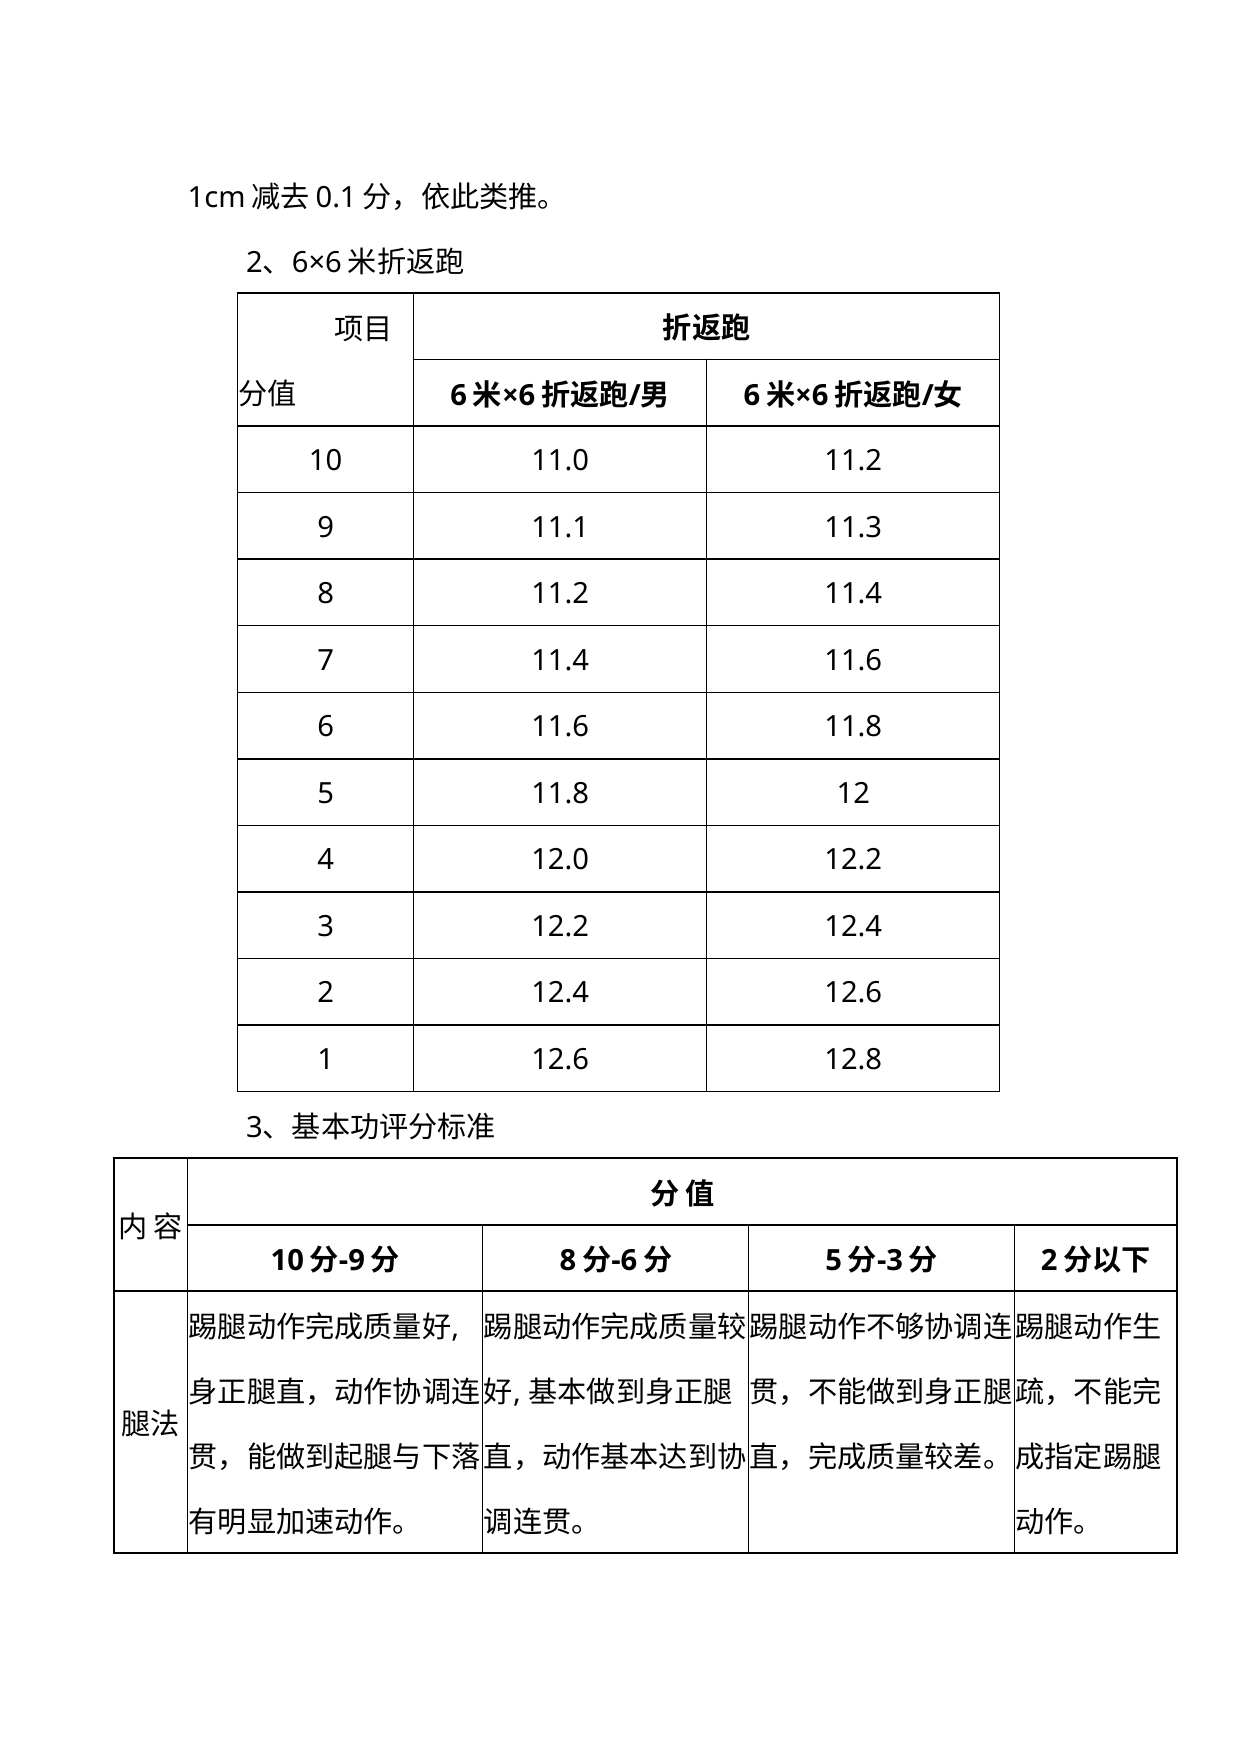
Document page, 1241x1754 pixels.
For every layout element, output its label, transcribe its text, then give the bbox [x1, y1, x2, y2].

table_cell 12.6 [707, 959, 999, 1024]
table_header 分 值 [188, 1159, 1176, 1224]
table_header 内 容 [115, 1159, 187, 1290]
table_cell 踢腿动作生疏，不能完成指定踢腿动作。 [1015, 1292, 1176, 1552]
table_cell 7 [238, 626, 413, 691]
table_cell 10分-9分 [188, 1226, 482, 1290]
table_cell 5 [238, 760, 413, 824]
table_cell 11.2 [414, 560, 706, 625]
table_cell 11.0 [414, 427, 706, 492]
table_cell 5分-3分 [749, 1226, 1014, 1290]
table_cell 12.4 [414, 959, 706, 1024]
table_cell 踢腿动作完成质量好,身正腿直，动作协调连贯，能做到起腿与下落有明显加速动作。 [188, 1292, 482, 1552]
table_cell 11.6 [707, 626, 999, 691]
table_cell 11.1 [414, 493, 706, 558]
table_header 项目 分值 [238, 294, 413, 425]
table_header 折返跑 [414, 294, 999, 358]
table_cell 腿法 [115, 1292, 187, 1552]
table_cell 6米×6折返跑/女 [707, 360, 999, 425]
table_cell 11.8 [414, 760, 706, 824]
table_cell 4 [238, 826, 413, 891]
table_cell 踢腿动作不够协调连贯，不能做到身正腿直，完成质量较差。 [749, 1292, 1014, 1552]
table_cell 12.2 [707, 826, 999, 891]
text 3、基本功评分标准 [187, 1092, 1053, 1157]
table_cell 2 [238, 959, 413, 1024]
table_cell 12.0 [414, 826, 706, 891]
table_cell 12.2 [414, 893, 706, 958]
table_cell 8 [238, 560, 413, 625]
table_cell 8分-6分 [483, 1226, 748, 1290]
table_cell 11.3 [707, 493, 999, 558]
table_cell 11.4 [707, 560, 999, 625]
table_cell 12.4 [707, 893, 999, 958]
table_cell 12 [707, 760, 999, 824]
table_cell 3 [238, 893, 413, 958]
text 2、6×6米折返跑 [187, 227, 1053, 292]
table_cell 6 [238, 693, 413, 758]
table_cell 12.8 [707, 1026, 999, 1091]
table_cell 11.6 [414, 693, 706, 758]
table_cell 11.4 [414, 626, 706, 691]
table_cell 10 [238, 427, 413, 492]
table_cell 6米×6折返跑/男 [414, 360, 706, 425]
table_cell 1 [238, 1026, 413, 1091]
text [187, 162, 1053, 227]
table_cell 11.8 [707, 693, 999, 758]
table_cell 9 [238, 493, 413, 558]
table_cell 11.2 [707, 427, 999, 492]
table_cell 2分以下 [1015, 1226, 1176, 1290]
table_cell 踢腿动作完成质量较好, 基本做到身正腿直，动作基本达到协调连贯。 [483, 1292, 748, 1552]
table_cell 12.6 [414, 1026, 706, 1091]
